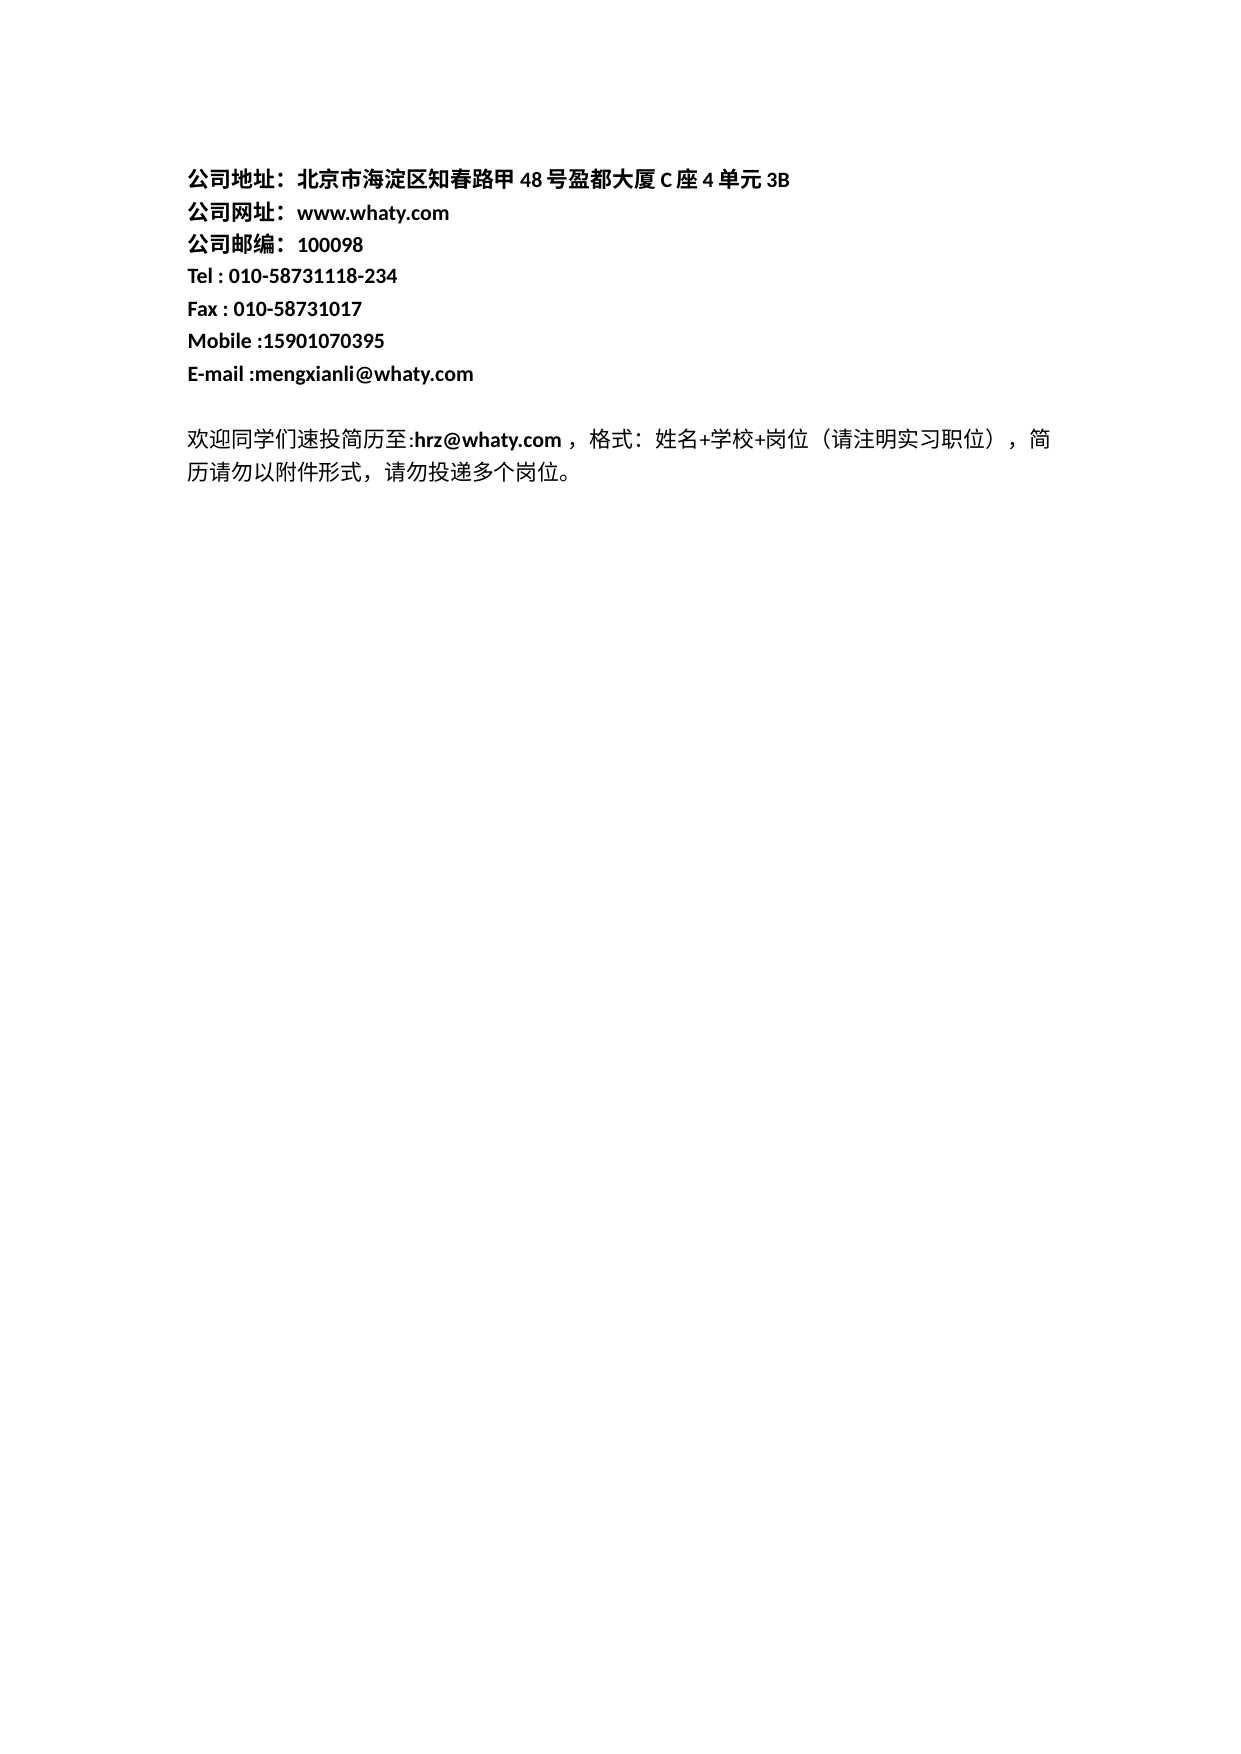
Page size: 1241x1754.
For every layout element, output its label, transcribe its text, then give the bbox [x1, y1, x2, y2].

text 公司邮编：100098 [187, 227, 1053, 259]
text 欢迎同学们速投简历至:hrz@whaty.com ，格式：姓名+学校+岗位（请注明实习职位），简历请勿以附件形式，请勿投递多个岗位。 [187, 422, 1053, 487]
text 公司网址：www.whaty.com [187, 194, 1053, 227]
text Fax : 010-58731017 [187, 292, 1053, 324]
text Mobile :15901070395 [187, 324, 1053, 357]
text 公司地址：北京市海淀区知春路甲48号盈都大厦C座4单元3B [187, 162, 1053, 194]
text Tel : 010-58731118-234 [187, 259, 1053, 292]
text E-mail :mengxianli@whaty.com [187, 357, 1053, 389]
